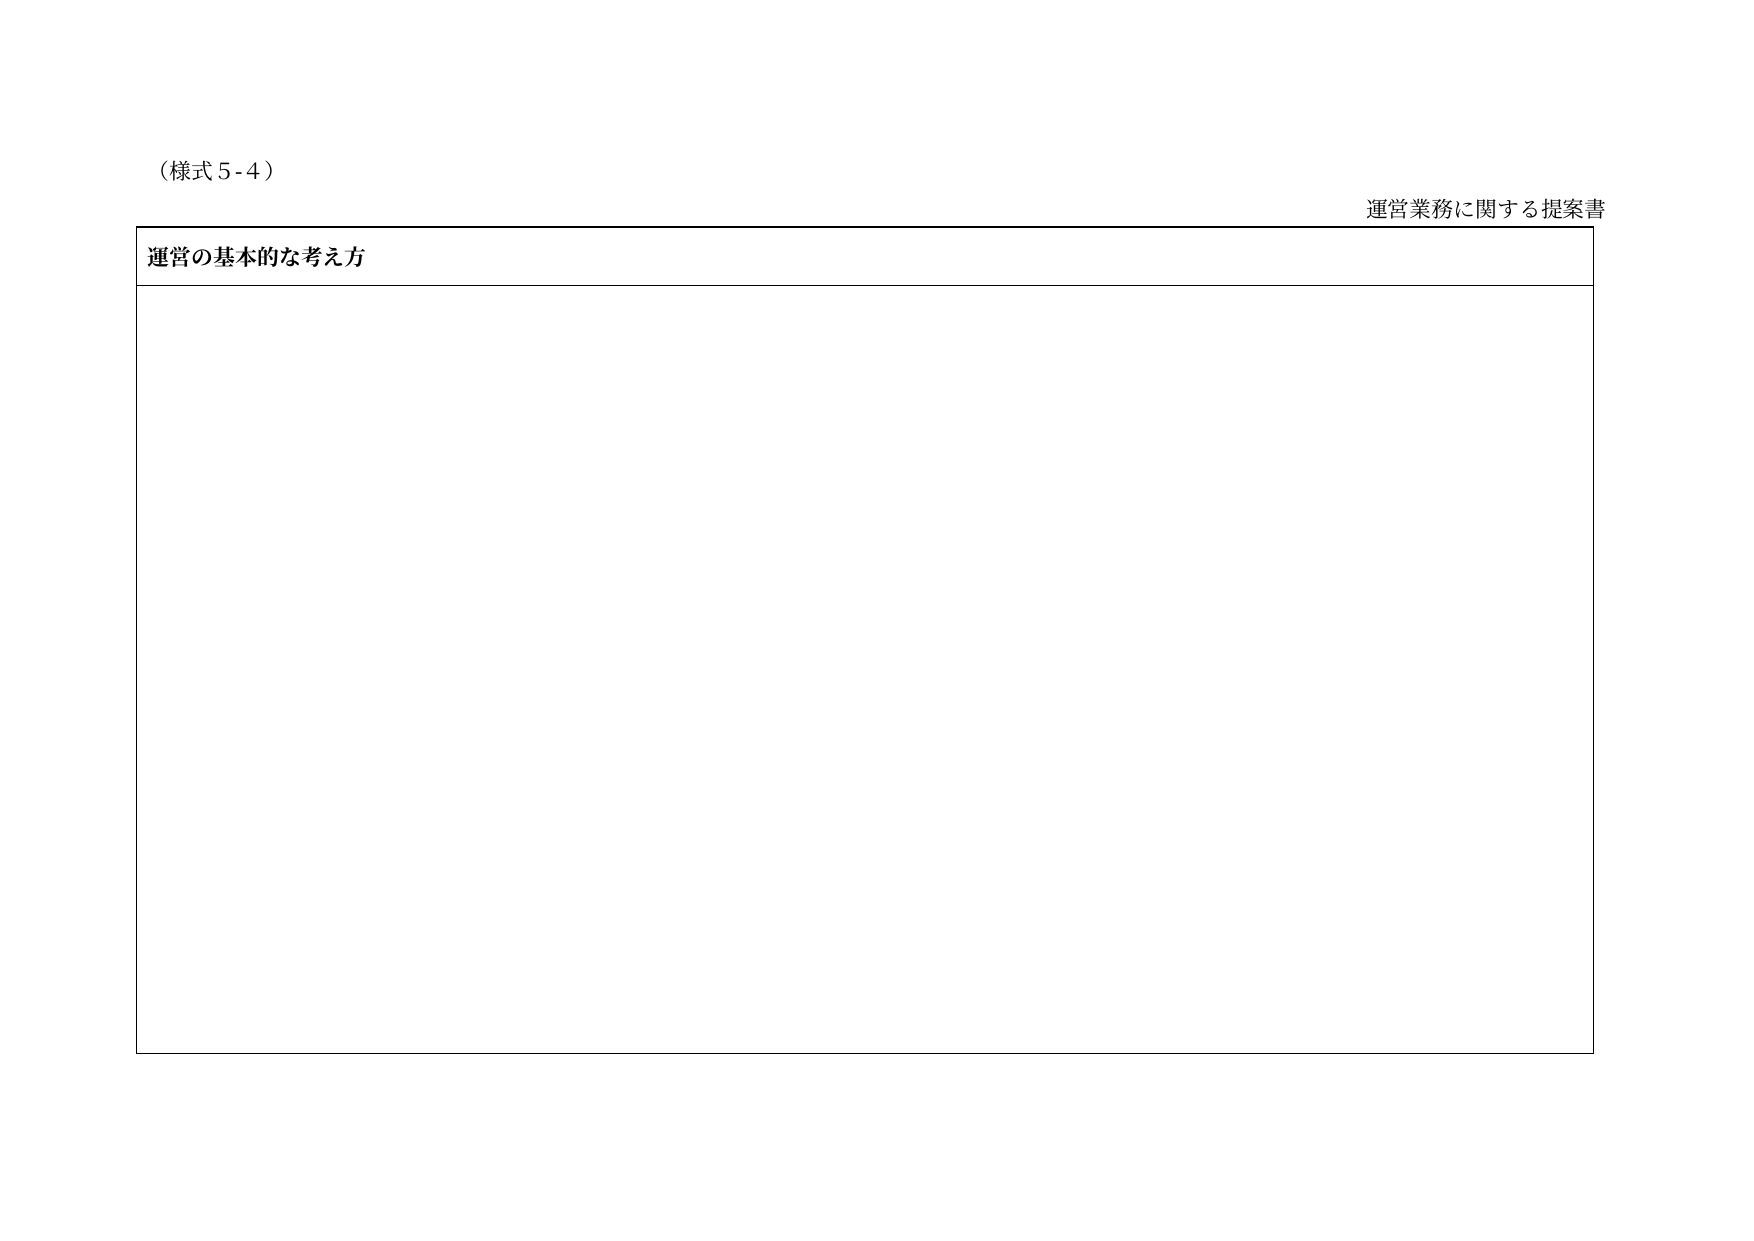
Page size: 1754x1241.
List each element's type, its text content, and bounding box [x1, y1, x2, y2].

table_cell [137, 286, 1593, 1053]
text （様式５-４） [148, 151, 1606, 189]
text 運営業務に関する提案書 [148, 189, 1606, 226]
table_header 運営の基本的な考え方 [137, 228, 1593, 285]
